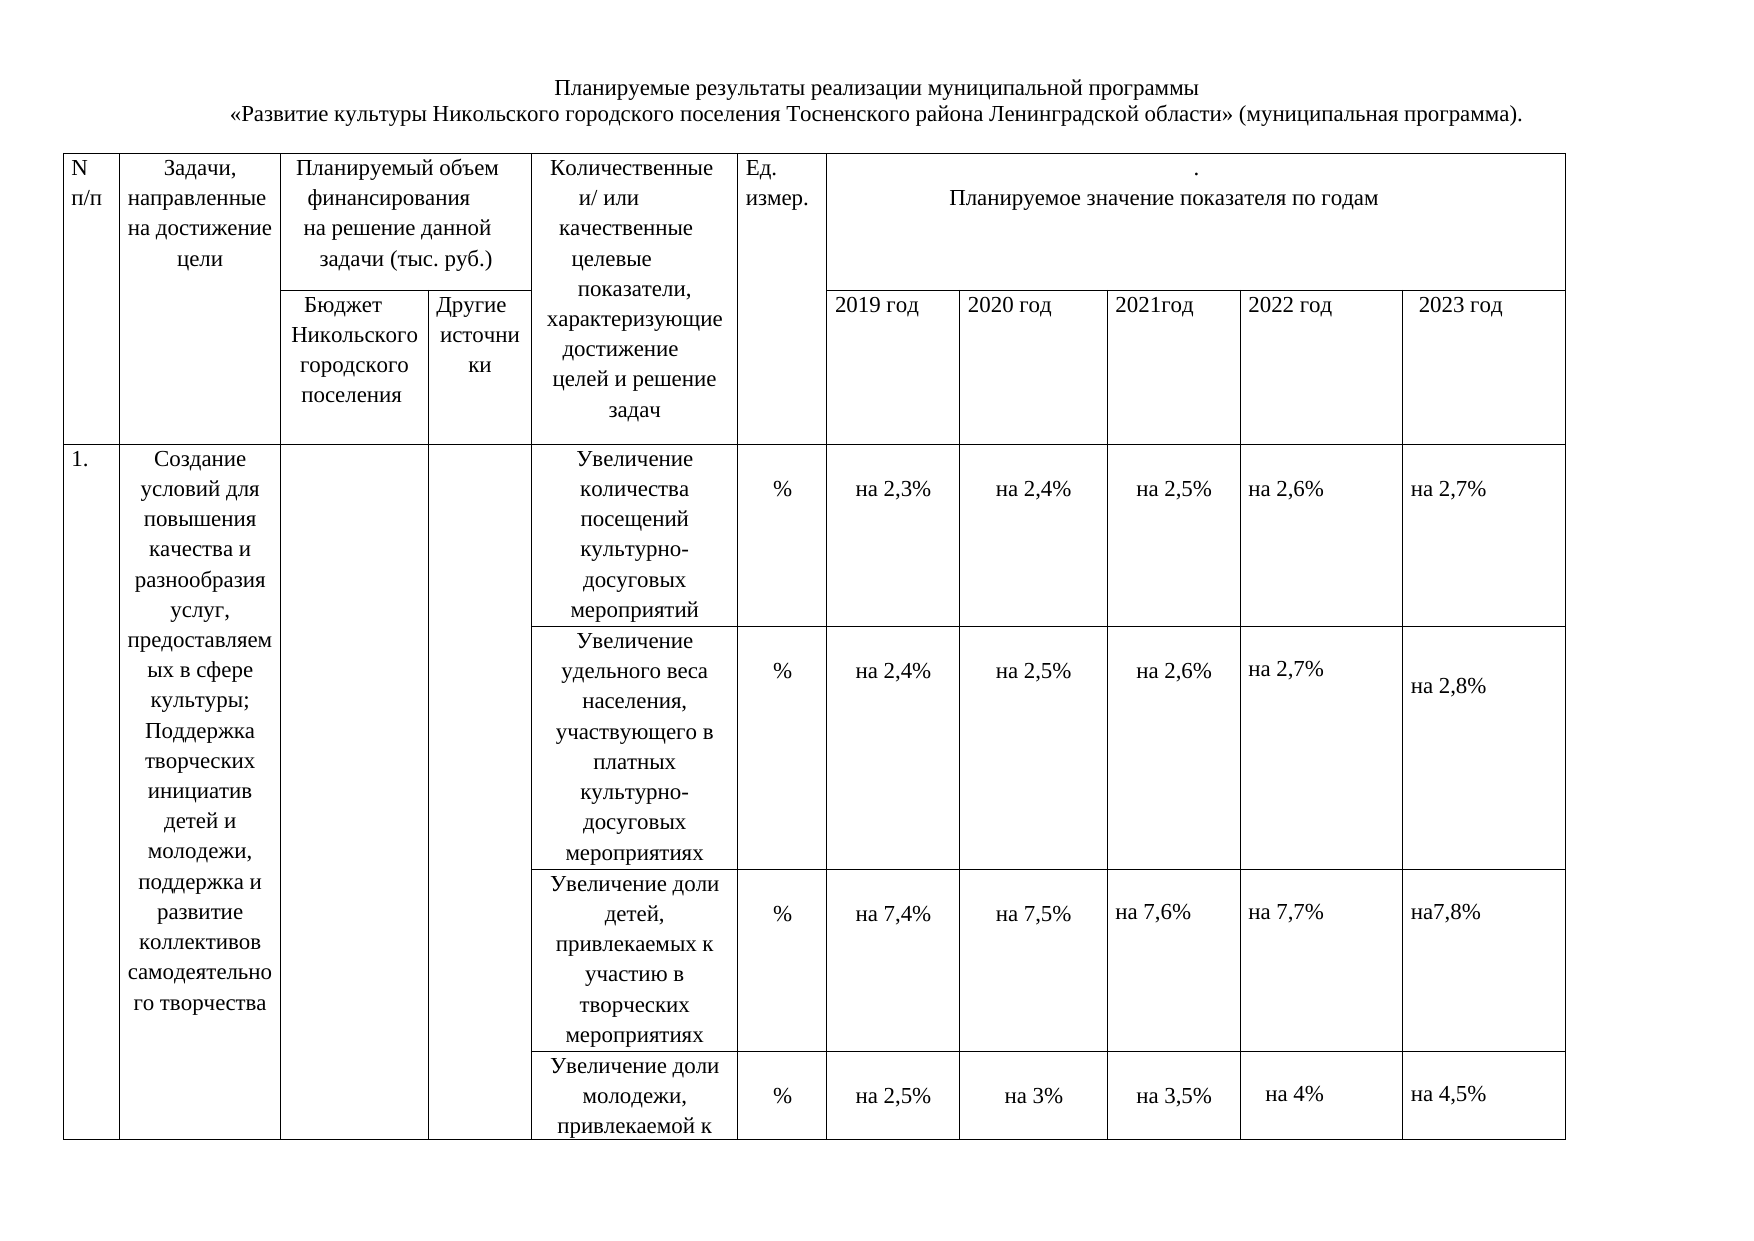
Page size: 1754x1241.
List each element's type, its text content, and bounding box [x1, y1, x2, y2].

table_cell на 4,5% [1403, 1052, 1565, 1139]
table_header Планируемый объем финансирования на решение данной задачи (тыс. руб.) [281, 154, 531, 290]
table_cell % [738, 870, 826, 1051]
table_cell на 7,5% [960, 870, 1107, 1051]
table_cell на 7,7% [1241, 870, 1402, 1051]
table_header Ед. измер. [738, 154, 826, 444]
table_cell Бюджет Никольского городского поселения [281, 291, 428, 444]
table_cell на 2,5% [1108, 445, 1240, 626]
table_header Задачи, направленные на достижение цели [120, 154, 280, 444]
table_cell Увеличение количества посещений культурно-досуговых мероприятий [532, 445, 737, 626]
table_cell на7,8% [1403, 870, 1565, 1051]
table_cell 2023 год [1403, 291, 1565, 444]
table_cell на 2,7% [1241, 627, 1402, 869]
table_cell % [738, 627, 826, 869]
table_cell на 2,8% [1403, 627, 1565, 869]
table_cell Увеличение удельного веса населения, участвующего в платных культурно-досуговых мероприятиях [532, 627, 737, 869]
table_cell Создание условий для повышения качества и разнообразия услуг, предоставляемых в сфере культуры; Поддержка творческих инициатив детей и молодежи, поддержка и развитие коллективов самодеятельного творчества [120, 445, 280, 1139]
table_cell % [738, 1052, 826, 1139]
table_cell 2020 год [960, 291, 1107, 444]
table_cell 1. [64, 445, 119, 1139]
table_cell [429, 445, 531, 1139]
table_cell на 2,5% [960, 627, 1107, 869]
table_header N п/п [64, 154, 119, 444]
table_header . Планируемое значение показателя по годам [827, 154, 1565, 290]
table_cell 2021год [1108, 291, 1240, 444]
table_cell на 2,3% [827, 445, 959, 626]
table_cell 2022 год [1241, 291, 1402, 444]
table_cell на 2,4% [827, 627, 959, 869]
table_cell 2019 год [827, 291, 959, 444]
table_cell [281, 445, 428, 1139]
table_cell на 7,4% [827, 870, 959, 1051]
table_cell на 2,7% [1403, 445, 1565, 626]
table_header Количественные и/ или качественные целевые показатели, характеризующие достижение целей и решение задач [532, 154, 737, 444]
table_cell Увеличение доли детей, привлекаемых к участию в творческих мероприятиях [532, 870, 737, 1051]
table_cell на 3,5% [1108, 1052, 1240, 1139]
table_cell на 7,6% [1108, 870, 1240, 1051]
text «Развитие культуры Никольского городского поселения Тосненского района Ленинградской области» (муниципальная программа). [118, 100, 1636, 127]
table_cell Другие источники [429, 291, 531, 444]
table_cell на 2,4% [960, 445, 1107, 626]
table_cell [532, 1052, 737, 1139]
table_cell на 3% [960, 1052, 1107, 1139]
text Планируемые результаты реализации муниципальной программы [118, 74, 1636, 100]
table_cell на 2,6% [1108, 627, 1240, 869]
table_cell на 2,5% [827, 1052, 959, 1139]
table_cell на 2,6% [1241, 445, 1402, 626]
table_cell на 4% [1241, 1052, 1402, 1139]
table_cell % [738, 445, 826, 626]
